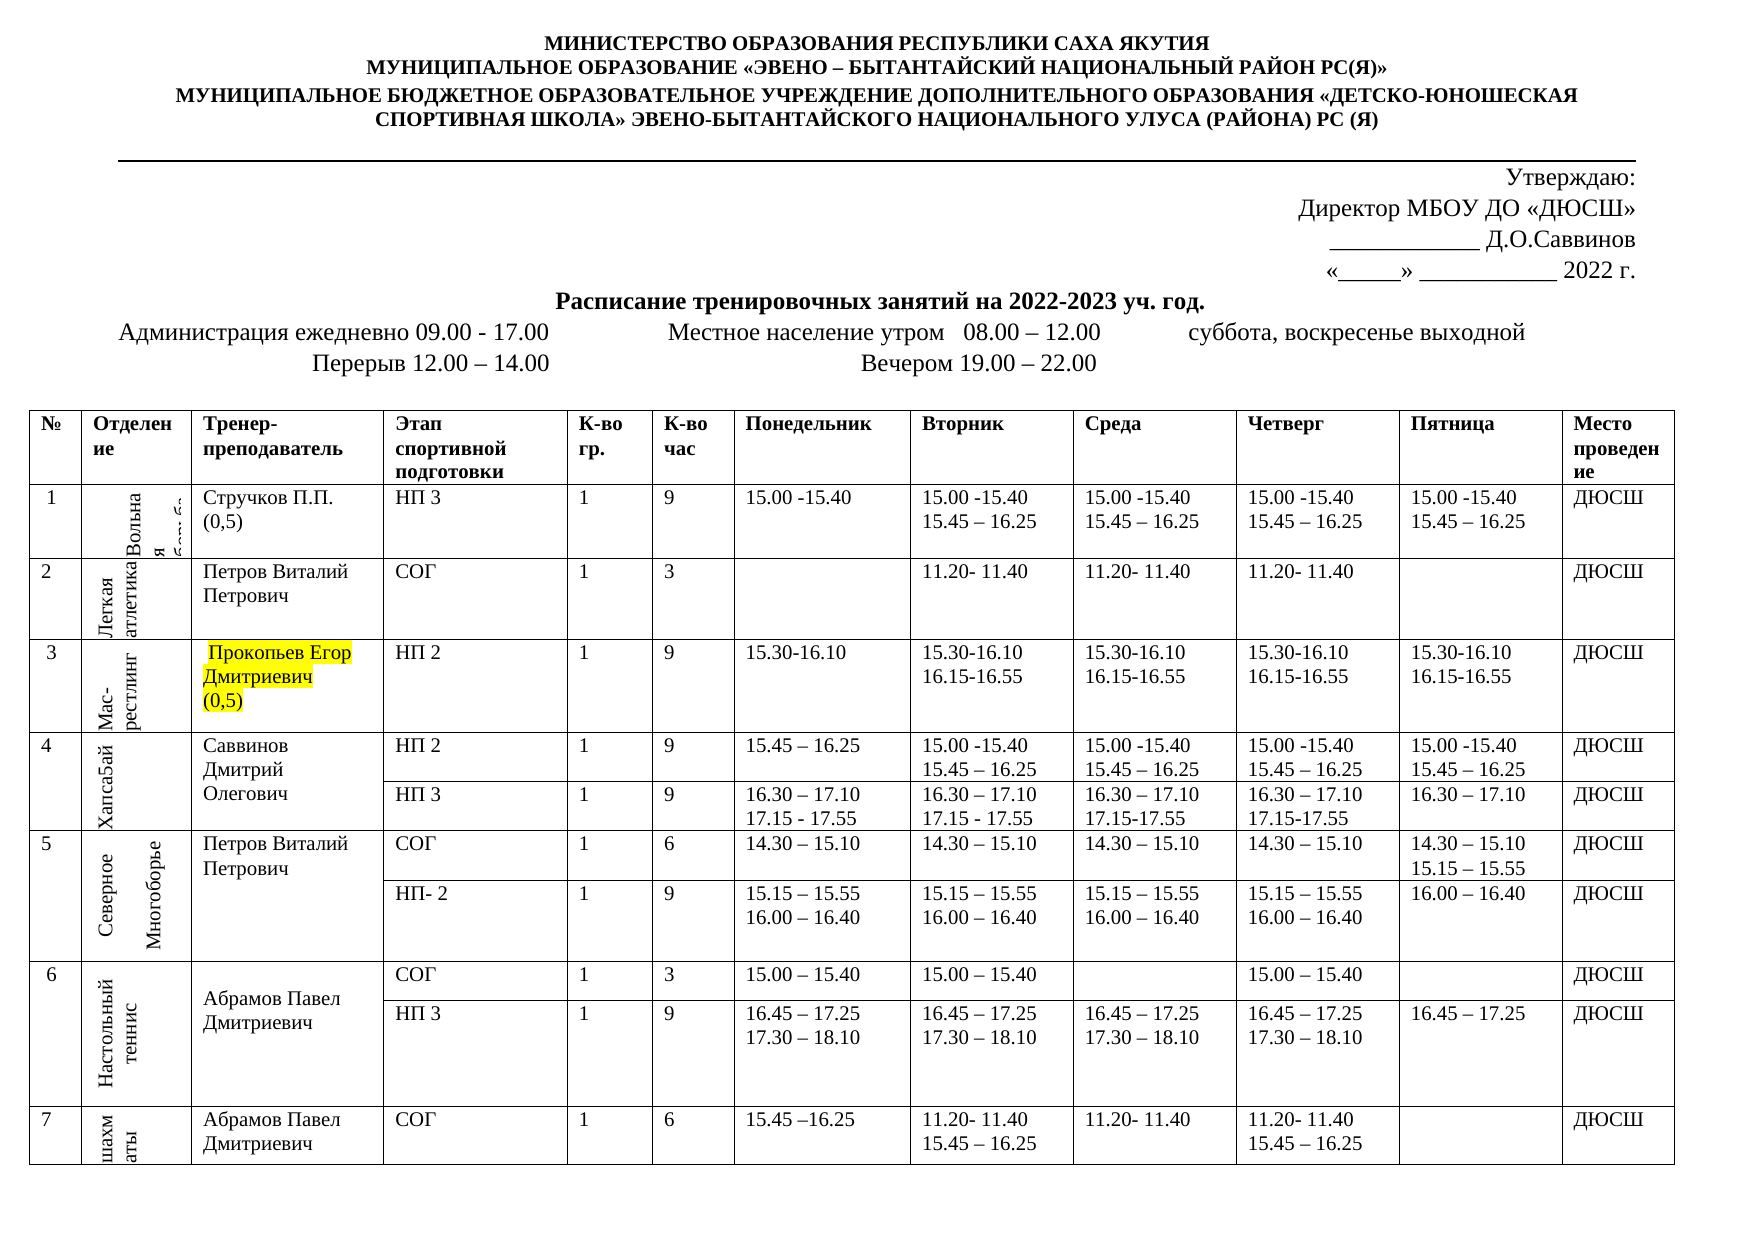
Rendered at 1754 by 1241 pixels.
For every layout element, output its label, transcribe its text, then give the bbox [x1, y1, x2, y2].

text МУНИЦИПАЛЬНОЕ ОБРАЗОВАНИЕ «ЭВЕНО – БЫТАНТАЙСКИЙ НАЦИОНАЛЬНЫЙ РАЙОН РС(Я)» [118, 55, 1636, 79]
table_cell 11.20- 11.40 15.45 – 16.25 [1237, 1107, 1399, 1164]
table_cell 15.00 – 15.40 [735, 962, 910, 1000]
table_cell 15.15 – 15.55 16.00 – 16.40 [735, 881, 910, 961]
table_cell 3 [653, 962, 734, 1000]
table_cell 15.00 -15.40 15.45 – 16.25 [1237, 733, 1399, 781]
table_cell 11.20- 11.40 [911, 559, 1073, 639]
table_cell 9 [653, 881, 734, 961]
table_cell 11.20- 11.40 [1237, 559, 1399, 639]
text «_____» ___________ 2022 г. [118, 255, 1636, 284]
table_cell 16.45 – 17.25 17.30 – 18.10 [1074, 1001, 1236, 1106]
table_cell Петров Виталий Петрович [192, 559, 383, 639]
table_cell Саввинов Дмитрий Олегович [192, 733, 383, 830]
table_cell 16.30 – 17.10 17.15 - 17.55 [735, 782, 910, 830]
table_cell 15.45 – 16.25 [735, 733, 910, 781]
table_cell 1 [30, 485, 81, 558]
text Директор МБОУ ДО «ДЮСШ» [118, 193, 1636, 222]
table_header Этап спортивной подготовки [384, 411, 567, 483]
table_cell 15.15 – 15.55 16.00 – 16.40 [1237, 881, 1399, 961]
table_cell 5 [30, 831, 81, 961]
table_cell 14.30 – 15.10 [735, 831, 910, 879]
table_cell ДЮСШ [1563, 782, 1674, 830]
table_cell 1 [568, 881, 652, 961]
table_cell 14.30 – 15.10 [911, 831, 1073, 879]
table_cell 1 [568, 782, 652, 830]
table_header Четверг [1237, 411, 1399, 483]
table_cell СОГ [384, 1107, 567, 1164]
table_cell 15.30-16.10 [735, 640, 910, 732]
table_header Среда [1074, 411, 1236, 483]
table_cell Прокопьев Егор Дмитриевич (0,5) [192, 640, 383, 732]
table_cell 15.00 – 15.40 [911, 962, 1073, 1000]
table_cell Хапса5ай [82, 733, 191, 830]
table_cell 9 [653, 782, 734, 830]
table_cell 11.20- 11.40 [1074, 559, 1236, 639]
table_cell 9 [653, 485, 734, 558]
table_cell Вольная борьба [82, 485, 191, 558]
table_cell 15.00 -15.40 15.45 – 16.25 [1400, 733, 1562, 781]
table_header К-во гр. [568, 411, 652, 483]
table_header Вторник [911, 411, 1073, 483]
table_cell 6 [653, 831, 734, 879]
table_cell Стручков П.П. (0,5) [192, 485, 383, 558]
table_cell 15.00 -15.40 15.45 – 16.25 [1074, 733, 1236, 781]
table_cell 16.30 – 17.10 17.15-17.55 [1237, 782, 1399, 830]
table_cell 4 [30, 733, 81, 830]
table_cell 16.45 – 17.25 [1400, 1001, 1562, 1106]
text Утверждаю: [118, 162, 1636, 191]
table_cell ДЮСШ [1563, 733, 1674, 781]
table_header Пятница [1400, 411, 1562, 483]
table_cell ДЮСШ [1563, 1107, 1674, 1164]
table_cell НП 3 [384, 782, 567, 830]
table_cell 11.20- 11.40 [1074, 1107, 1236, 1164]
table_cell ДЮСШ [1563, 962, 1674, 1000]
table_cell 9 [653, 733, 734, 781]
table_cell Абрамов Павел Дмитриевич [192, 1107, 383, 1164]
table_cell [1400, 962, 1562, 1000]
table_cell ДЮСШ [1563, 881, 1674, 961]
table_cell Абрамов Павел Дмитриевич [192, 962, 383, 1106]
table_cell 15.15 – 15.55 16.00 – 16.40 [1074, 881, 1236, 961]
table_cell НП- 2 [384, 881, 567, 961]
table_cell 15.00 -15.40 [735, 485, 910, 558]
table_cell 14.30 – 15.10 [1074, 831, 1236, 879]
table_cell СОГ [384, 559, 567, 639]
table_header № [30, 411, 81, 483]
table_cell 16.45 – 17.25 17.30 – 18.10 [911, 1001, 1073, 1106]
table_cell [1400, 1107, 1562, 1164]
table_cell 15.30-16.10 16.15-16.55 [1237, 640, 1399, 732]
table_cell Мас-рестлинг [82, 640, 191, 732]
table_cell ДЮСШ [1563, 485, 1674, 558]
table_cell 3 [653, 559, 734, 639]
table_cell 15.00 -15.40 15.45 – 16.25 [911, 733, 1073, 781]
table_cell 15.30-16.10 16.15-16.55 [1400, 640, 1562, 732]
table_cell 15.30-16.10 16.15-16.55 [911, 640, 1073, 732]
text Расписание тренировочных занятий на 2022-2023 уч. год. [118, 286, 1636, 315]
table_cell 1 [568, 962, 652, 1000]
table_cell 1 [568, 1107, 652, 1164]
table_cell 6 [653, 1107, 734, 1164]
text МИНИСТЕРСТВО ОБРАЗОВАНИЯ РЕСПУБЛИКИ САХА ЯКУТИЯ [118, 31, 1636, 55]
table_cell Легкая атлетика [82, 559, 191, 639]
table_cell 3 [30, 640, 81, 732]
table_cell НП 3 [384, 1001, 567, 1106]
table_cell [1400, 559, 1562, 639]
table_cell 15.15 – 15.55 16.00 – 16.40 [911, 881, 1073, 961]
table_cell НП 3 [384, 485, 567, 558]
table_cell ДЮСШ [1563, 559, 1674, 639]
table_cell 14.30 – 15.10 15.15 – 15.55 [1400, 831, 1562, 879]
table_cell 7 [30, 1107, 81, 1164]
table_cell 1 [568, 831, 652, 879]
table_cell 1 [568, 1001, 652, 1106]
table_cell 1 [568, 559, 652, 639]
table_cell СОГ [384, 831, 567, 879]
table_cell 16.45 – 17.25 17.30 – 18.10 [735, 1001, 910, 1106]
table_cell 15.00 -15.40 15.45 – 16.25 [1074, 485, 1236, 558]
table_cell 16.45 – 17.25 17.30 – 18.10 [1237, 1001, 1399, 1106]
table_cell 15.30-16.10 16.15-16.55 [1074, 640, 1236, 732]
table_cell 11.20- 11.40 15.45 – 16.25 [911, 1107, 1073, 1164]
table_cell Северное Многоборье [82, 831, 191, 961]
table_cell 9 [653, 1001, 734, 1106]
table_cell НП 2 [384, 640, 567, 732]
table_header Место проведение [1563, 411, 1674, 483]
table_header Тренер-преподаватель [192, 411, 383, 483]
table_cell 1 [568, 485, 652, 558]
table_cell Петров Виталий Петрович [192, 831, 383, 961]
table_cell 1 [568, 640, 652, 732]
table_header Понедельник [735, 411, 910, 483]
table_cell НП 2 [384, 733, 567, 781]
table_cell ДЮСШ [1563, 1001, 1674, 1106]
table_cell 15.00 -15.40 15.45 – 16.25 [1237, 485, 1399, 558]
text ____________ Д.О.Саввинов [118, 224, 1636, 253]
table_cell Настольный теннис [82, 962, 191, 1106]
table_cell 14.30 – 15.10 [1237, 831, 1399, 879]
table_cell 16.30 – 17.10 [1400, 782, 1562, 830]
table_cell шахматы [82, 1107, 191, 1164]
table_cell 9 [653, 640, 734, 732]
text МУНИЦИПАЛЬНОЕ БЮДЖЕТНОЕ ОБРАЗОВАТЕЛЬНОЕ УЧРЕЖДЕНИЕ ДОПОЛНИТЕЛЬНОГО ОБРАЗОВАНИЯ «ДЕТСКО-ЮНОШЕСКАЯ СПОРТИВНАЯ ШКОЛА» ЭВЕНО-БЫТАНТАЙСКОГО НАЦИОНАЛЬНОГО УЛУСА (РАЙОНА) РС (Я) [118, 83, 1636, 160]
text Перерыв 12.00 – 14.00 Вечером 19.00 – 22.00 [118, 348, 1636, 377]
table_header Отделение [82, 411, 191, 483]
table_cell 16.30 – 17.10 17.15 - 17.55 [911, 782, 1073, 830]
text Администрация ежедневно 09.00 - 17.00 Местное население утром 08.00 – 12.00 суббота, воскресенье выходной [118, 317, 1636, 346]
table_cell 2 [30, 559, 81, 639]
table_cell СОГ [384, 962, 567, 1000]
table_cell 6 [30, 962, 81, 1106]
table_cell 15.00 – 15.40 [1237, 962, 1399, 1000]
table_cell 15.45 –16.25 [735, 1107, 910, 1164]
table_cell ДЮСШ [1563, 831, 1674, 879]
table_cell 15.00 -15.40 15.45 – 16.25 [1400, 485, 1562, 558]
table_cell [1074, 962, 1236, 1000]
table_cell 15.00 -15.40 15.45 – 16.25 [911, 485, 1073, 558]
table_cell ДЮСШ [1563, 640, 1674, 732]
table_header К-во час [653, 411, 734, 483]
table_cell 1 [568, 733, 652, 781]
table_cell [735, 559, 910, 639]
table_cell 16.00 – 16.40 [1400, 881, 1562, 961]
table_cell 16.30 – 17.10 17.15-17.55 [1074, 782, 1236, 830]
